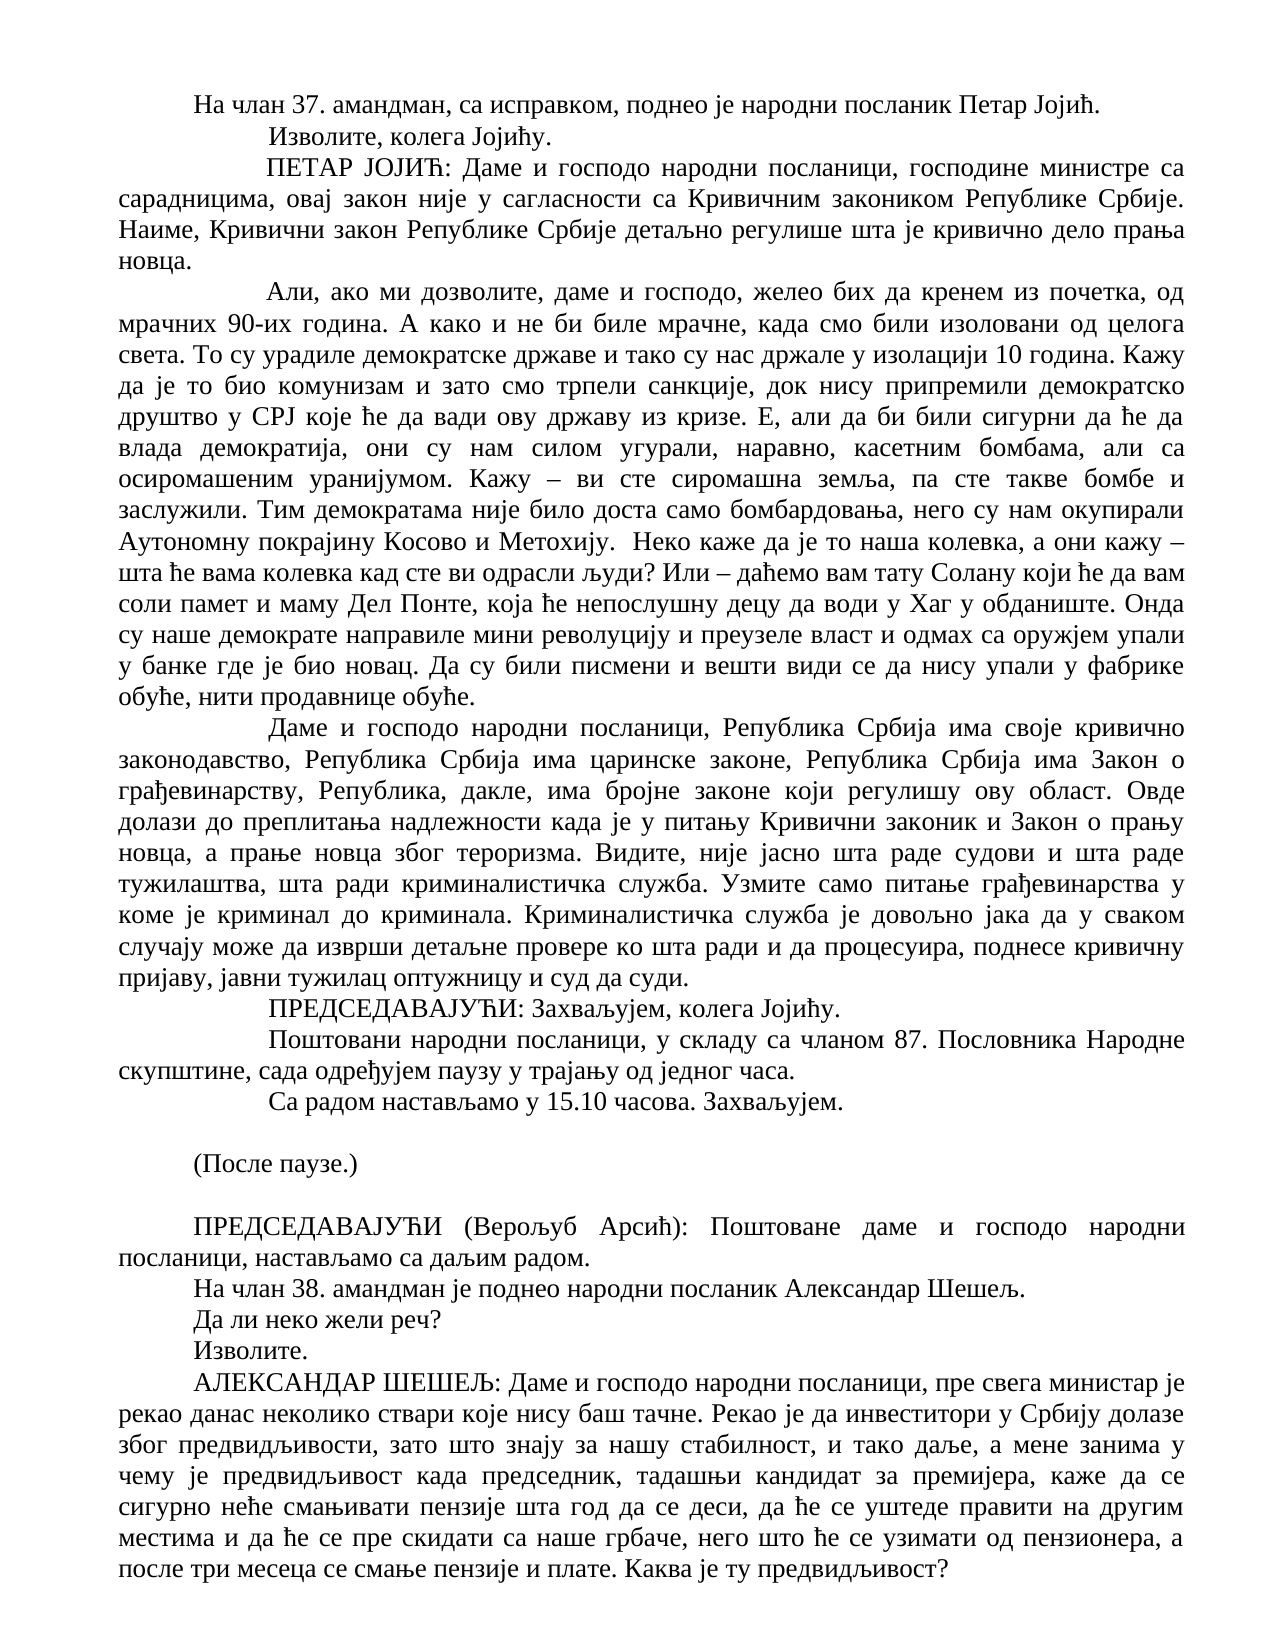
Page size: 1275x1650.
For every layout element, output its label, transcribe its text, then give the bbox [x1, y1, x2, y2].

text ПЕТАР ЈОЈИЋ: Даме и господо народни посланици, господине министре са сарадницима, овај закон није у сагласности са Кривичним закоником Републике Србије. Наиме, Кривични закон Републике Србије детаљно регулише шта је кривично дело прања новца. [118, 151, 1186, 276]
text Даме и господо народни посланици, Република Србија има своје кривично законодавство, Република Србија има царинске законе, Република Србија има Закон о грађевинарству, Република, дакле, има бројне законе који регулишу ову област. Овде долази до преплитања надлежности када је у питању Кривични законик и Закон о прању новца, а прање новца због тероризма. Видите, није јасно шта раде судови и шта раде тужилаштва, шта ради криминалистичка служба. Узмите само питање грађевинарства у коме је криминал до криминала. Криминалистичка служба је довољно јака да у сваком случају може да изврши детаљне провере ко шта ради и да процесуира, поднесе кривичну пријаву, јавни тужилац оптужницу и суд да суди. [118, 712, 1186, 992]
text Са радом настављамо у 15.10 часова. Захваљујем. [118, 1085, 1186, 1116]
text (После паузе.) [118, 1148, 1186, 1179]
text АЛЕКСАНДАР ШЕШЕЉ: Даме и господо народни посланици, пре свега министар је рекао данас неколико ствари које нису баш тачне. Рекао је да инвеститори у Србију долазе због предвидљивости, зато што знају за нашу стабилност, и тако даље, а мене занима у чему је предвидљивост када председник, тадашњи кандидат за премијера, каже да се сигурно неће смањивати пензије шта год да се деси, да ће се уштеде правити на другим местима и да ће се пре скидати са наше грбаче, него што ће се узимати од пензионера, а после три месеца се смање пензије и плате. Каква је ту предвидљивост? [118, 1366, 1186, 1584]
text Изволите. [118, 1334, 1186, 1366]
text На члан 37. амандман, са исправком, поднео је народни посланик Петар Јојић. [118, 89, 1186, 120]
text ПРЕДСЕДАВАЈУЋИ: Захваљујем, колега Јојићу. [118, 992, 1186, 1023]
text На члан 38. амандман је поднео народни посланик Александар Шешељ. [118, 1272, 1186, 1303]
text ПРЕДСЕДАВАЈУЋИ (Верољуб Арсић): Поштоване даме и господо народни посланици, настављамо са даљим радом. [118, 1210, 1186, 1272]
text Али, ако ми дозволите, даме и господо, желео бих да кренем из почетка, од мрачних 90-их година. А како и не би биле мрачне, када смо били изоловани од целога света. То су урадиле демократске државе и тако су нас држале у изолацији 10 година. Кажу да је то био комунизам и зато смо трпели санкције, док нису припремили демократско друштво у СРЈ које ће да вади ову државу из кризе. Е, али да би били сигурни да ће да влада демократија, они су нам силом угурали, наравно, касетним бомбама, али са осиромашеним уранијумом. Кажу – ви сте сиромашна земља, па сте такве бомбе и заслужили. Тим демократама није било доста само бомбардовања, него су нам окупирали Аутономну покрајину Косово и Метохију. Неко каже да је то наша колевка, а они кажу – шта ће вама колевка кад сте ви одрасли људи? Или – даћемо вам тату Солану који ће да вам соли памет и маму Дел Понте, која ће непослушну децу да води у Хаг у обданиште. Онда су наше демократе направиле мини револуцију и преузеле власт и одмах са оружјем упали у банке где је био новац. Да су били писмени и вешти види се да нису упали у фабрике обуће, нити продавнице обуће. [118, 276, 1186, 712]
text Поштовани народни посланици, у складу са чланом 87. Пословника Народне скупштине, сада одређујем паузу у трајању од једног часа. [118, 1023, 1186, 1085]
text Да ли неко жели реч? [118, 1303, 1186, 1334]
text Изволите, колега Јојићу. [268, 120, 1186, 151]
